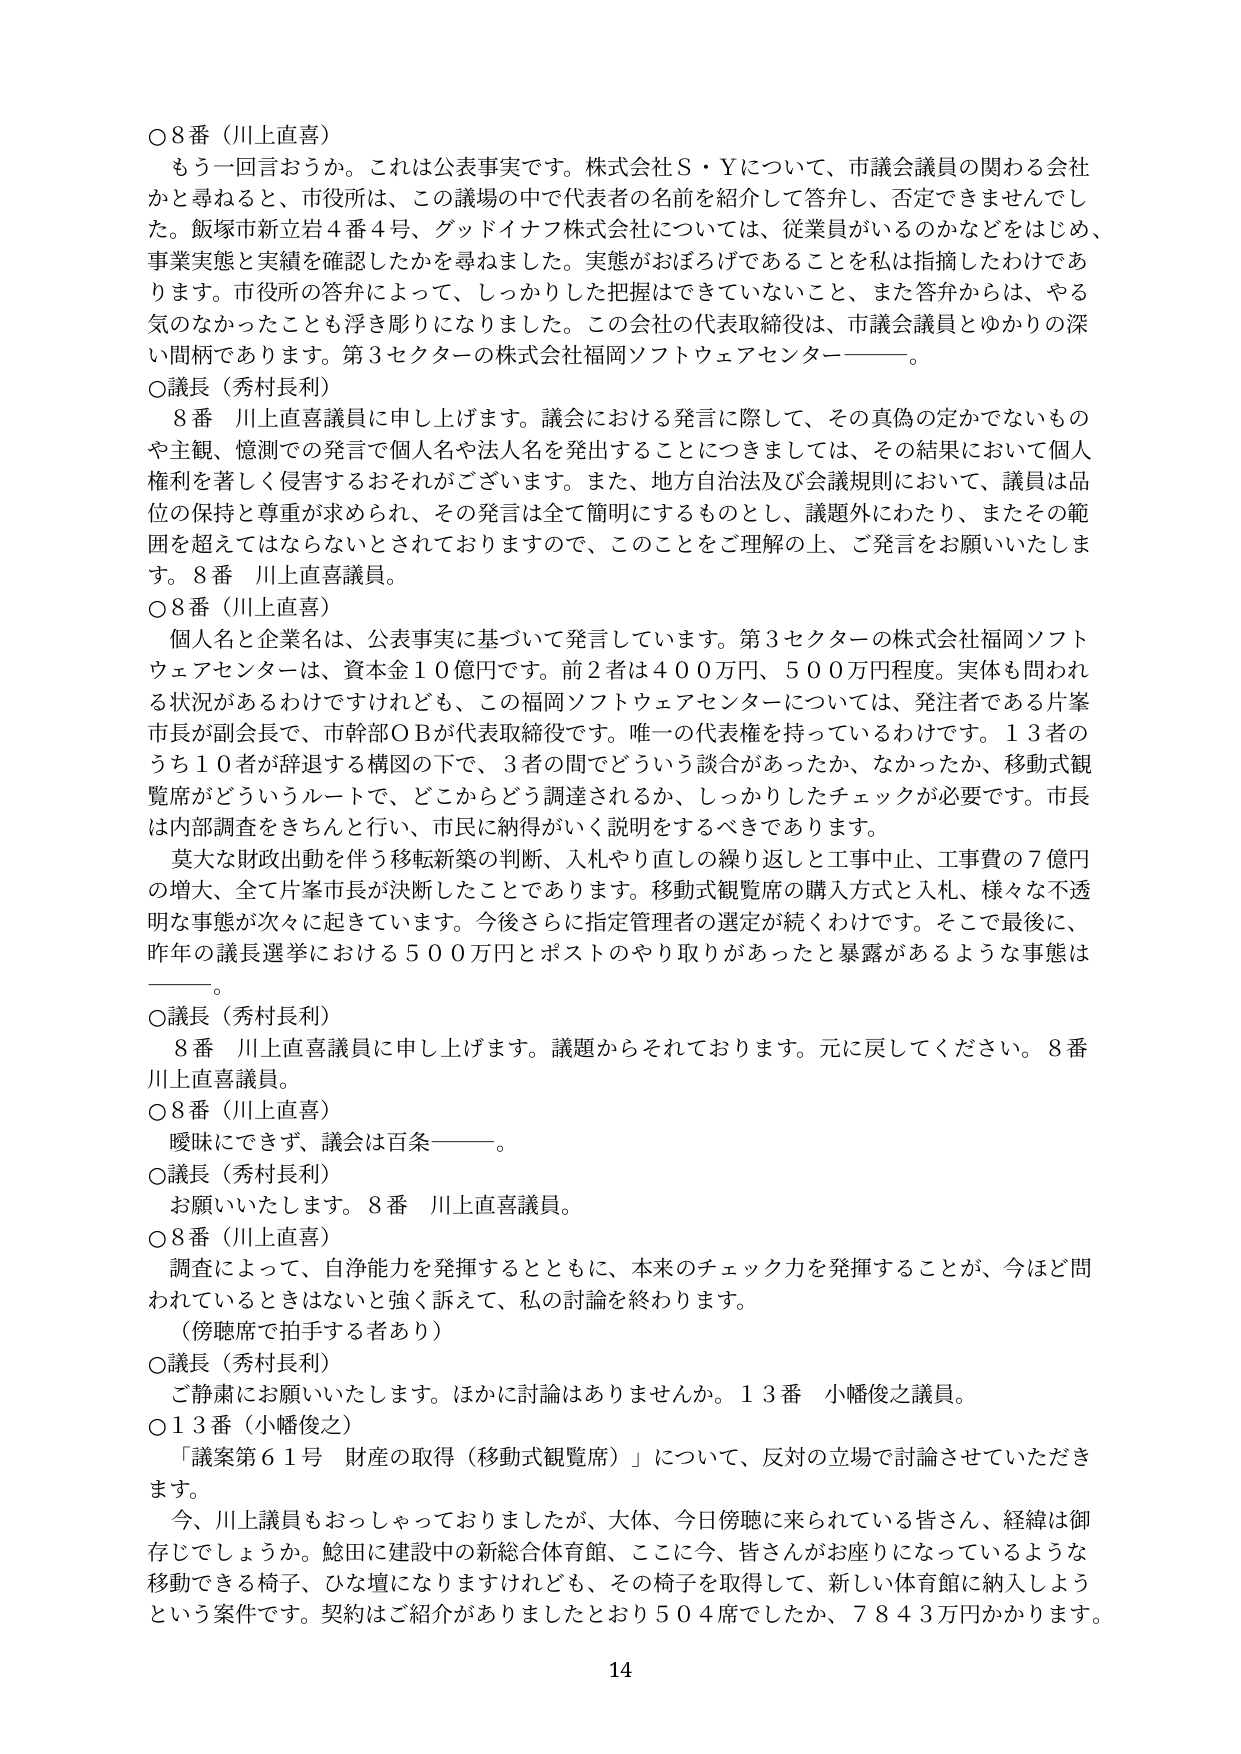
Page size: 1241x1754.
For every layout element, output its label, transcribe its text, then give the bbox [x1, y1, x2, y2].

text ○８番（川上直喜） [148, 1094, 1092, 1125]
text ○議長（秀村長利） [148, 999, 1092, 1031]
text 個人名と企業名は、公表事実に基づいて発言しています。第３セクターの株式会社福岡ソフトウェアセンターは、資本金１０億円です。前２者は４００万円、５００万円程度。実体も問われる状況があるわけですけれども、この福岡ソフトウェアセンターについては、発注者である片峯市長が副会長で、市幹部ＯＢが代表取締役です。唯一の代表権を持っているわけです。１３者のうち１０者が辞退する構図の下で、３者の間でどういう談合があったか、なかったか、移動式観覧席がどういうルートで、どこからどう調達されるか、しっかりしたチェックが必要です。市長は内部調査をきちんと行い、市民に納得がいく説明をするべきであります。 [148, 622, 1092, 842]
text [148, 1503, 1092, 1629]
text 曖昧にできず、議会は百条―――。 [148, 1125, 1092, 1157]
text ○議長（秀村長利） [148, 370, 1092, 401]
text ご静粛にお願いいたします。ほかに討論はありませんか。１３番 小幡俊之議員。 [148, 1377, 1092, 1409]
text ８番 川上直喜議員に申し上げます。議題からそれております。元に戻してください。８番 川上直喜議員。 [148, 1031, 1092, 1094]
text お願いいたします。８番 川上直喜議員。 [148, 1188, 1092, 1220]
text ○８番（川上直喜） [148, 118, 1092, 150]
text ○議長（秀村長利） [148, 1157, 1092, 1188]
text ８番 川上直喜議員に申し上げます。議会における発言に際して、その真偽の定かでないものや主観、憶測での発言で個人名や法人名を発出することにつきましては、その結果において個人権利を著しく侵害するおそれがございます。また、地方自治法及び会議規則において、議員は品位の保持と尊重が求められ、その発言は全て簡明にするものとし、議題外にわたり、またその範囲を超えてはならないとされておりますので、このことをご理解の上、ご発言をお願いいたします。８番 川上直喜議員。 [148, 401, 1092, 590]
text ○１３番（小幡俊之） [148, 1409, 1092, 1440]
text 調査によって、自浄能力を発揮するとともに、本来のチェック力を発揮することが、今ほど問われているときはないと強く訴えて、私の討論を終わります。 [148, 1251, 1092, 1314]
text ○８番（川上直喜） [148, 590, 1092, 622]
text 莫大な財政出動を伴う移転新築の判断、入札やり直しの繰り返しと工事中止、工事費の７億円の増大、全て片峯市長が決断したことであります。移動式観覧席の購入方式と入札、様々な不透明な事態が次々に起きています。今後さらに指定管理者の選定が続くわけです。そこで最後に、昨年の議長選挙における５００万円とポストのやり取りがあったと暴露があるような事態は―――。 [148, 842, 1092, 999]
text （傍聴席で拍手する者あり） [148, 1314, 1092, 1346]
text 「議案第６１号 財産の取得（移動式観覧席）」について、反対の立場で討論させていただきます。 [148, 1440, 1092, 1503]
text もう一回言おうか。これは公表事実です。株式会社Ｓ・Ｙについて、市議会議員の関わる会社かと尋ねると、市役所は、この議場の中で代表者の名前を紹介して答弁し、否定できませんでした。飯塚市新立岩４番４号、グッドイナフ株式会社については、従業員がいるのかなどをはじめ、事業実態と実績を確認したかを尋ねました。実態がおぼろげであることを私は指摘したわけであります。市役所の答弁によって、しっかりした把握はできていないこと、また答弁からは、やる気のなかったことも浮き彫りになりました。この会社の代表取締役は、市議会議員とゆかりの深い間柄であります。第３セクターの株式会社福岡ソフトウェアセンター―――。 [148, 150, 1092, 370]
text ○８番（川上直喜） [148, 1220, 1092, 1251]
text ○議長（秀村長利） [148, 1346, 1092, 1377]
